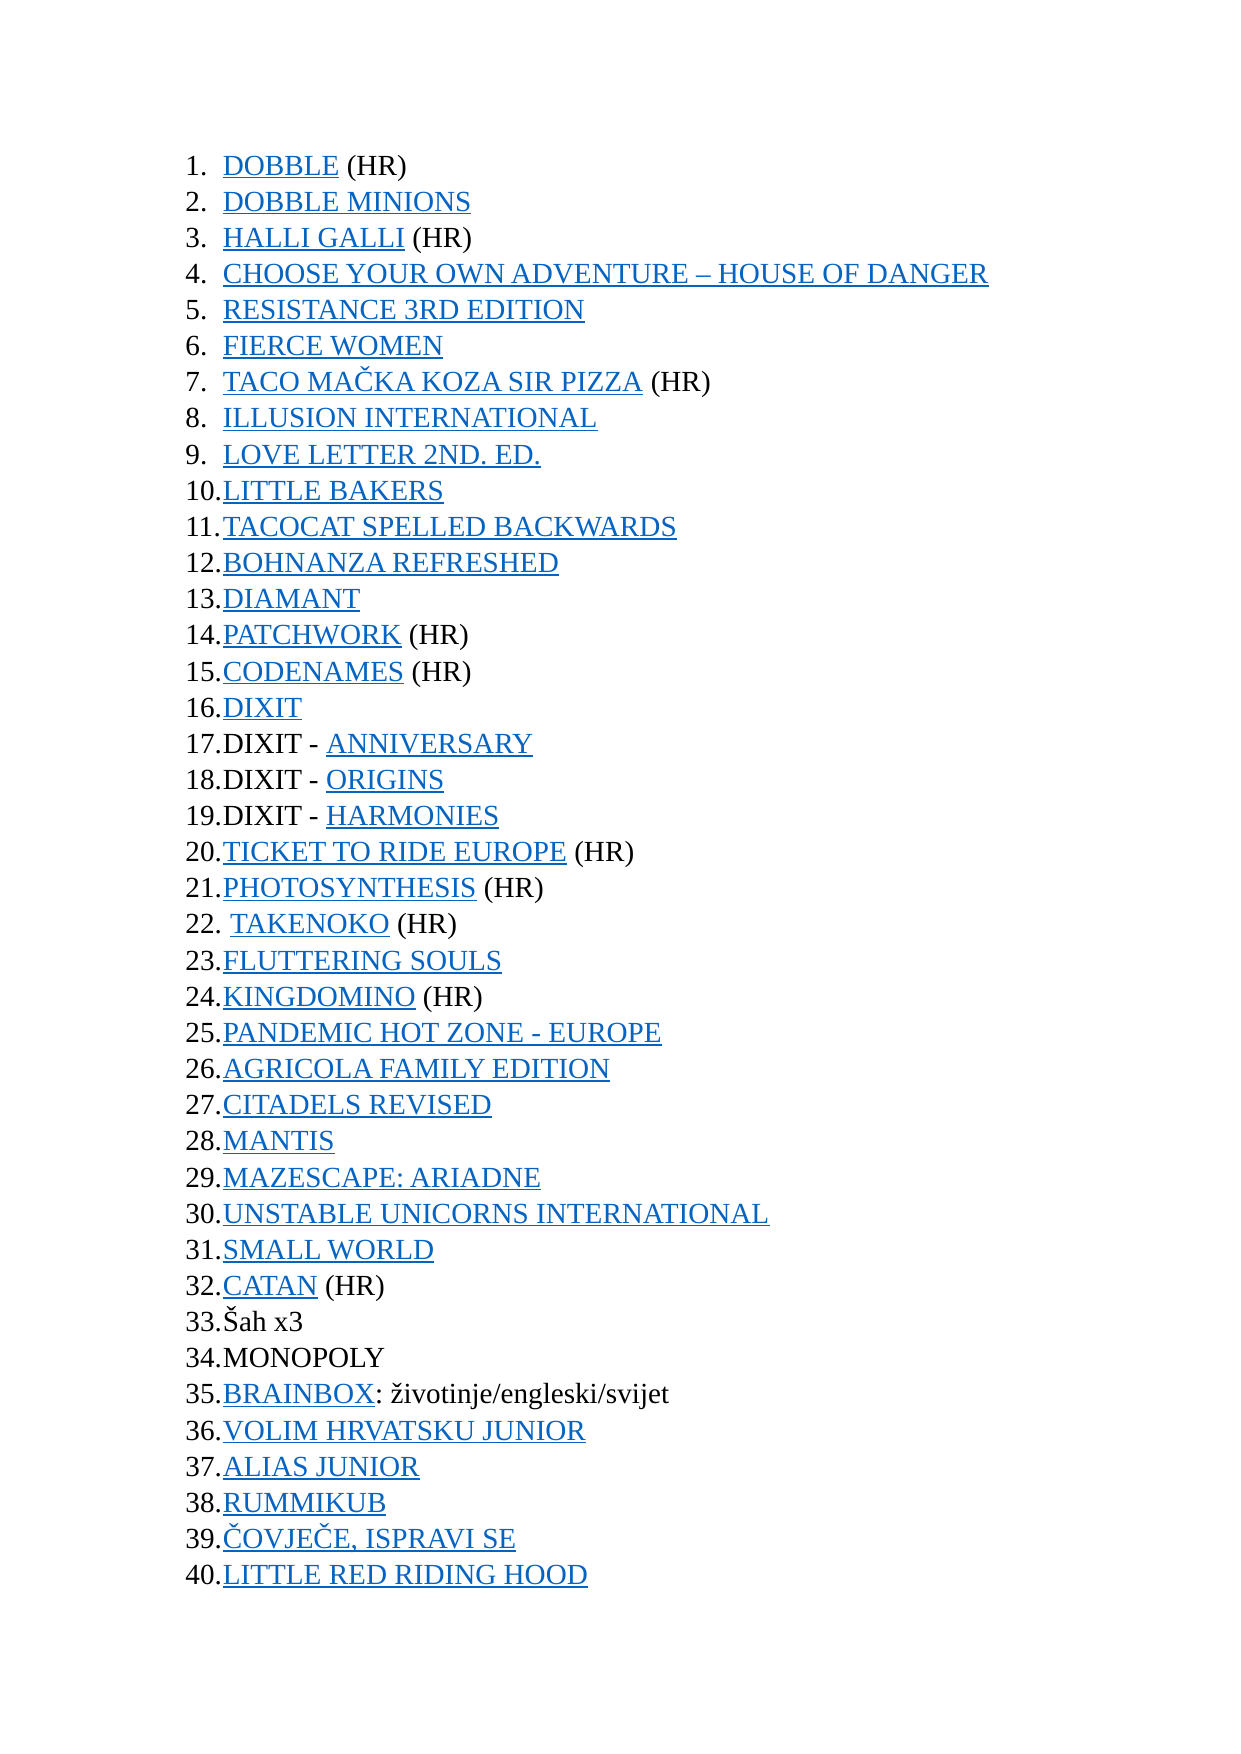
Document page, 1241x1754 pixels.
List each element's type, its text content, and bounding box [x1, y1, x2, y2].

list LITTLE BAKERS [185, 473, 1093, 506]
list VOLIM HRVATSKU JUNIOR [185, 1413, 1093, 1446]
list BOHNANZA REFRESHED [185, 545, 1093, 579]
list DOBBLE (HR) [185, 148, 1093, 181]
list TACOCAT SPELLED BACKWARDS [185, 509, 1093, 543]
list CHOOSE YOUR OWN ADVENTURE – HOUSE OF DANGER [185, 256, 1093, 289]
list TACO MAČKA KOZA SIR PIZZA (HR) [185, 364, 1093, 398]
list UNSTABLE UNICORNS INTERNATIONAL [185, 1196, 1093, 1229]
list AGRICOLA FAMILY EDITION [185, 1051, 1093, 1085]
list Šah x3 [185, 1304, 1093, 1338]
list DOBBLE MINIONS [185, 184, 1093, 217]
list HALLI GALLI (HR) [185, 220, 1093, 253]
list DIXIT [185, 690, 1093, 723]
list ILLUSION INTERNATIONAL [185, 401, 1093, 434]
list BRAINBOX: životinje/engleski/svijet [185, 1377, 1093, 1410]
list ČOVJEČE, ISPRAVI SE [185, 1521, 1093, 1555]
list RESISTANCE 3RD EDITION [185, 292, 1093, 326]
list MONOPOLY [185, 1340, 1093, 1374]
list KINGDOMINO (HR) [185, 979, 1093, 1012]
list FLUTTERING SOULS [185, 943, 1093, 976]
list CODENAMES (HR) [185, 654, 1093, 687]
list MANTIS [185, 1123, 1093, 1157]
list PHOTOSYNTHESIS (HR) [185, 871, 1093, 904]
list DIXIT - HARMONIES [185, 798, 1093, 832]
list SMALL WORLD [185, 1232, 1093, 1266]
list TICKET TO RIDE EUROPE (HR) [185, 834, 1093, 868]
list CATAN (HR) [185, 1268, 1093, 1302]
list LOVE LETTER 2ND. ED. [185, 437, 1093, 470]
list PANDEMIC HOT ZONE - EUROPE [185, 1015, 1093, 1049]
list FIERCE WOMEN [185, 328, 1093, 362]
list ALIAS JUNIOR [185, 1449, 1093, 1482]
list DIXIT - ANNIVERSARY [185, 726, 1093, 759]
list MAZESCAPE: ARIADNE [185, 1160, 1093, 1193]
list RUMMIKUB [185, 1485, 1093, 1518]
list CITADELS REVISED [185, 1087, 1093, 1121]
list PATCHWORK (HR) [185, 617, 1093, 651]
list DIXIT - ORIGINS [185, 762, 1093, 796]
list LITTLE RED RIDING HOOD [185, 1557, 1093, 1591]
list DIAMANT [185, 581, 1093, 615]
list TAKENOKO (HR) [185, 907, 1093, 940]
